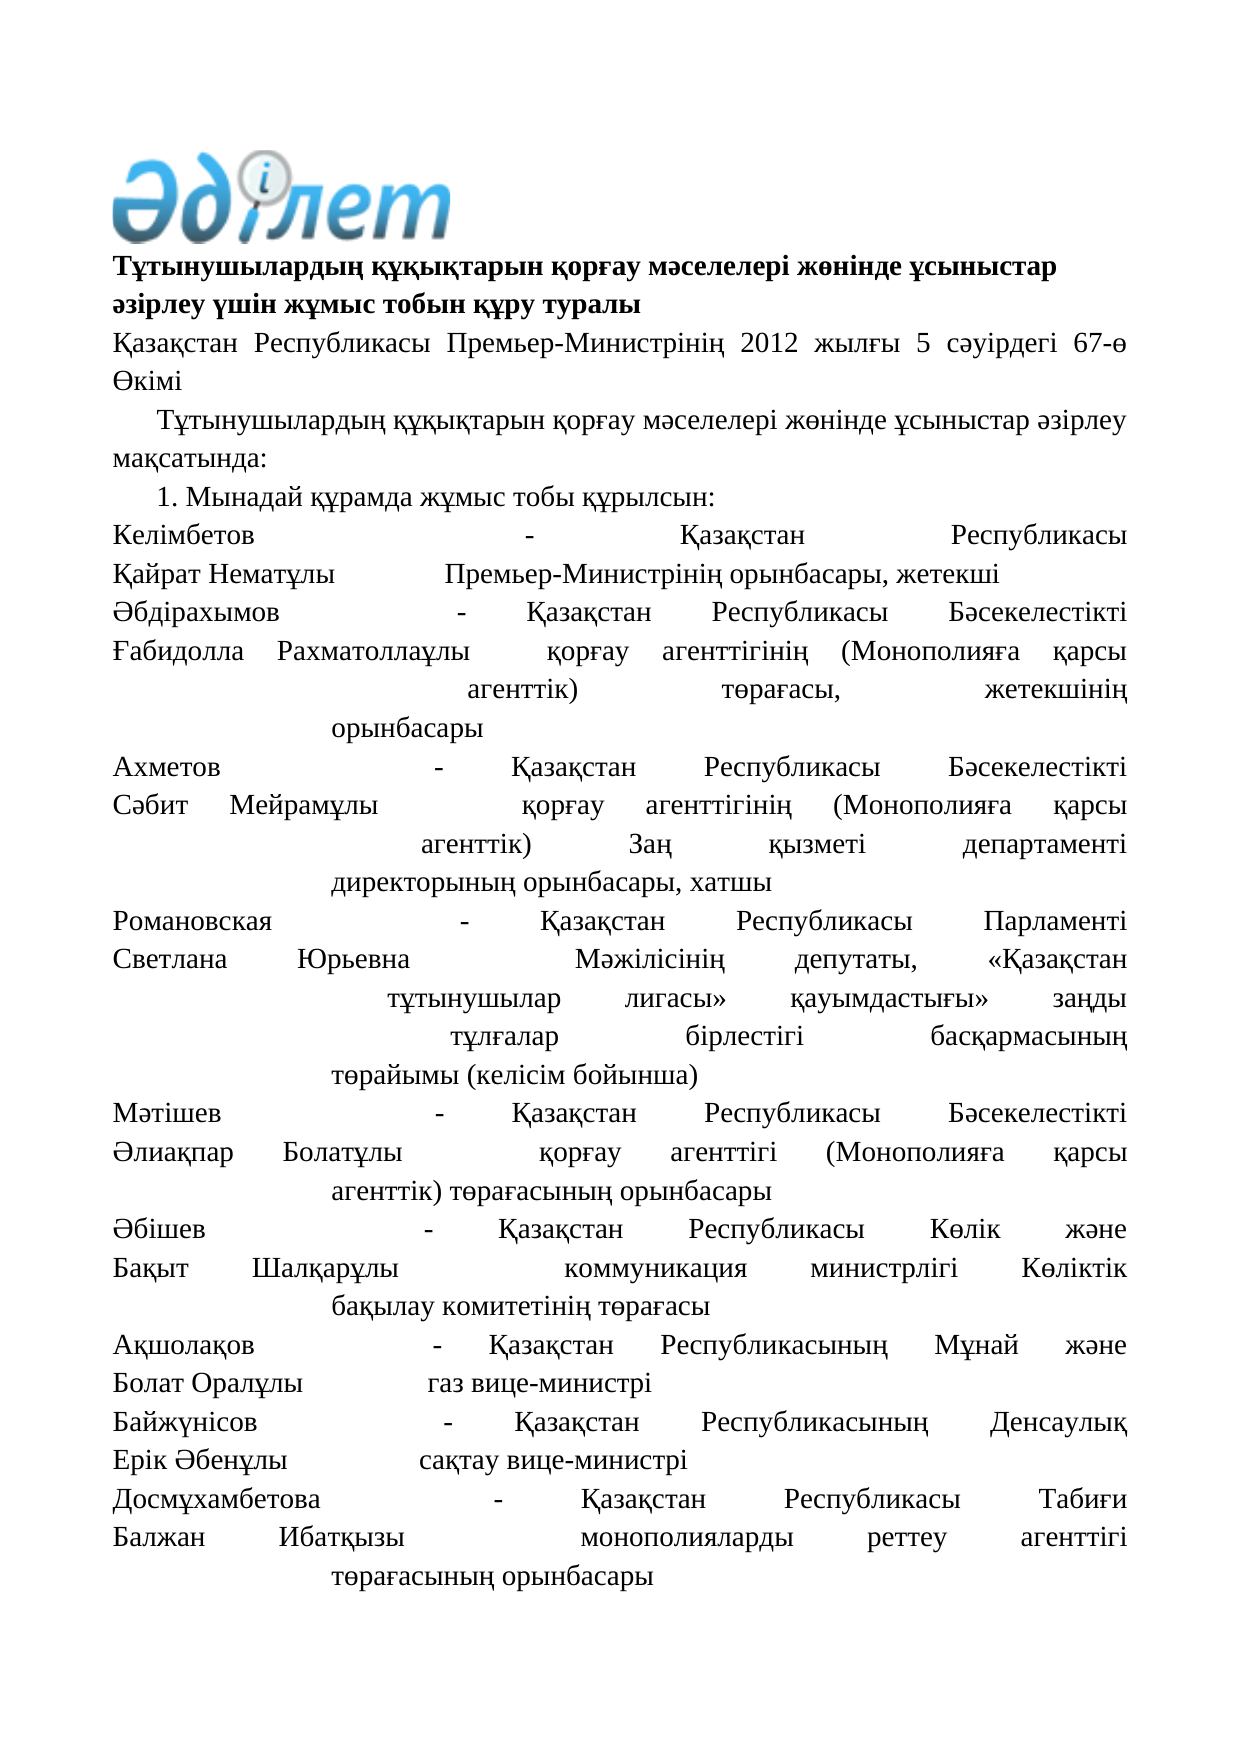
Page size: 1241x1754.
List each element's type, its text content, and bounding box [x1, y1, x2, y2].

text Романовская - Қазақстан Республикасы Парламенті Светлана Юрьевна Мәжілісінің депутаты, «Қазақстан тұтынушылар лигасы» қауымдастығы» заңды тұлғалар бірлестігі басқармасының төрайымы (келісім бойынша) [112, 903, 1128, 1091]
text Әбдірахымов - Қазақстан Республикасы Бәсекелестікті Ғабидолла Рахматоллаұлы қорғау агенттігінің (Монополияға қарсы агенттік) төрағасы, жетекшінің орынбасары [112, 594, 1128, 744]
text Досмұхамбетова - Қазақстан Республикасы Табиғи Балжан Ибатқызы монополияларды реттеу агенттігі төрағасының орынбасары [112, 1481, 1128, 1592]
text Ақшолақов - Қазақстан Республикасының Мұнай және Болат Оралұлы газ вице-министрі [112, 1327, 1128, 1399]
text Келімбетов - Қазақстан Республикасы Қайрат Нематұлы Премьер-Министрінің орынбасары, жетекші [112, 517, 1128, 589]
text Ахметов - Қазақстан Республикасы Бәсекелестікті Сәбит Мейрамұлы қорғау агенттігінің (Монополияға қарсы агенттік) Заң қызметі департаменті директорының орынбасары, хатшы [112, 749, 1128, 898]
text Байжүнісов - Қазақстан Республикасының Денсаулық Ерік Әбенұлы сақтау вице-министрі [112, 1404, 1128, 1476]
text Мәтішев - Қазақстан Республикасы Бәсекелестікті Әлиақпар Болатұлы қорғау агенттігі (Монополияға қарсы агенттік) төрағасының орынбасары [112, 1096, 1128, 1206]
picture [112, 150, 451, 244]
text Тұтынушылардың құқықтарын қорғау мәселелері жөнінде ұсыныстар әзірлеу мақсатында: 1. Мынадай құрамда жұмыс тобы құрылсын: [112, 402, 1128, 512]
text Тұтынушылардың құқықтарын қорғау мәселелері жөнінде ұсыныстар әзірлеу үшін жұмыс тобын құру туралы [112, 248, 1128, 320]
text Қазақстан Республикасы Премьер-Министрінің 2012 жылғы 5 сәуірдегі 67-ө Өкімі [112, 325, 1128, 397]
text Әбішев - Қазақстан Республикасы Көлік және Бақыт Шалқарұлы коммуникация министрлігі Көліктік бақылау комитетінің төрағасы [112, 1211, 1128, 1322]
